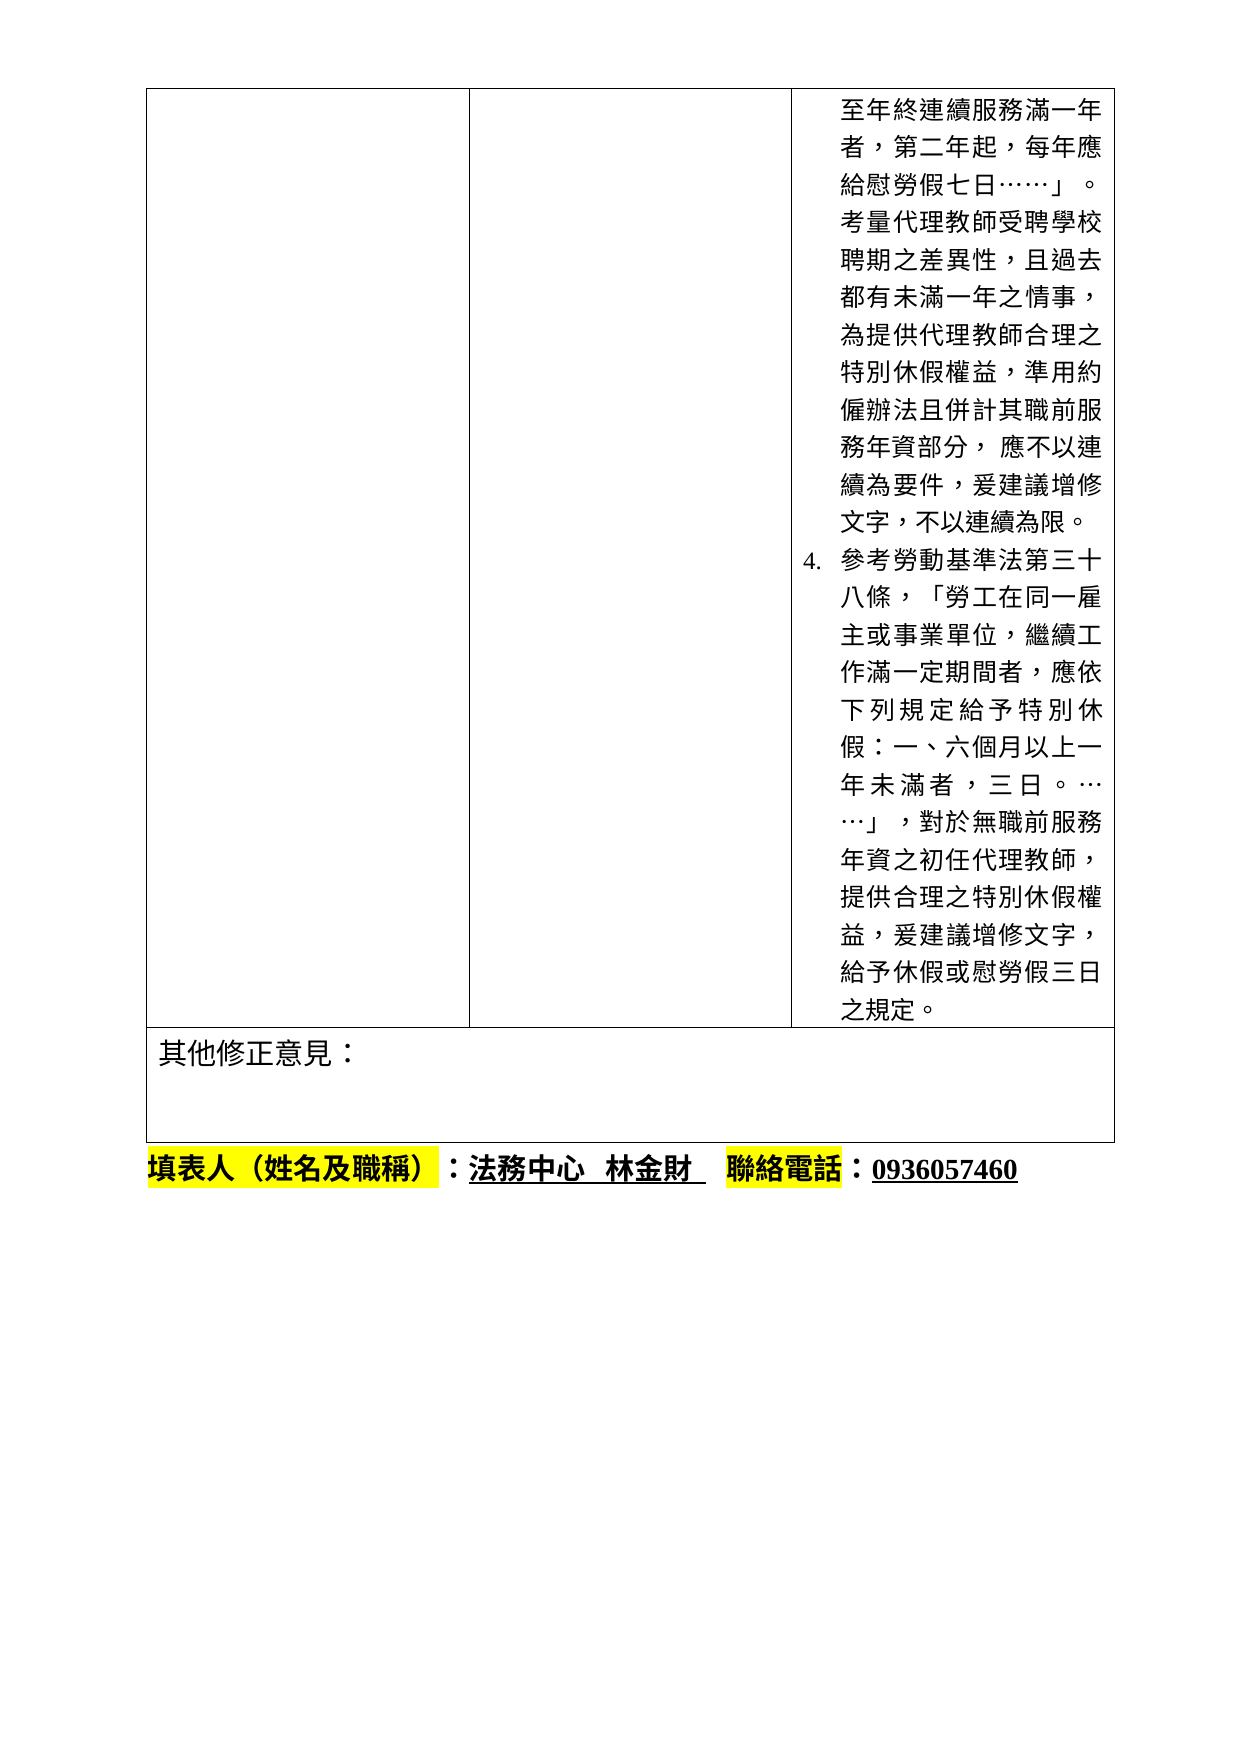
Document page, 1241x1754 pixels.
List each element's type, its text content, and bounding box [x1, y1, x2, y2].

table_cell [147, 89, 469, 1027]
text 填表人（姓名及職稱）：法務中心 林金財 聯絡電話：0936057460 [148, 1143, 1092, 1189]
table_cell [792, 89, 1114, 1027]
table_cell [470, 89, 791, 1027]
table_cell 其他修正意見： [147, 1028, 1114, 1142]
